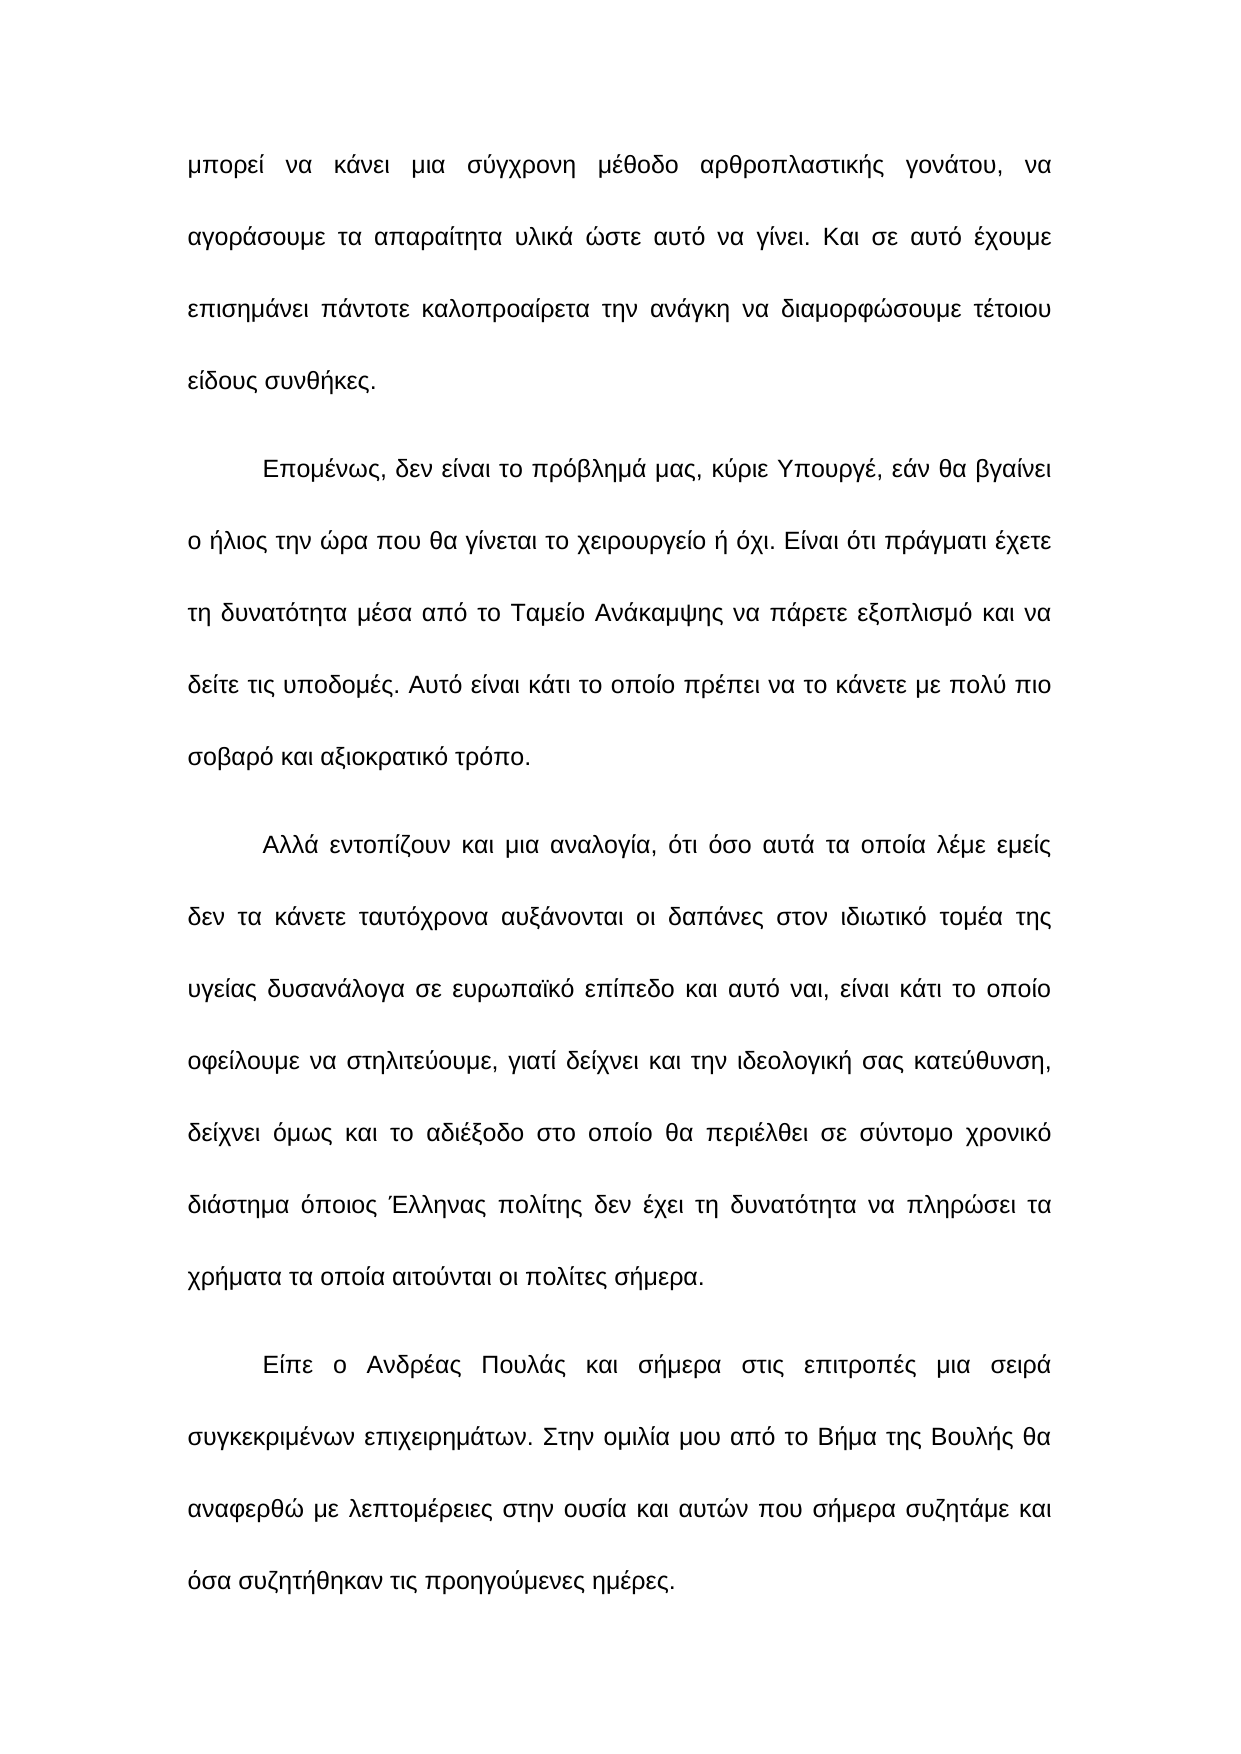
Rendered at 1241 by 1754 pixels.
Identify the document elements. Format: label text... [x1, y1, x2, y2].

text Επομένως, δεν είναι το πρόβλημά μας, κύριε Υπουργέ, εάν θα βγαίνει ο ήλιος την ώρα που θα γίνεται το χειρουργείο ή όχι. Είναι ότι πράγματι έχετε τη δυνατότητα μέσα από το Ταμείο Ανάκαμψης να πάρετε εξοπλισμό και να δείτε τις υποδομές. Αυτό είναι κάτι το οποίο πρέπει να το κάνετε με πολύ πιο σοβαρό και αξιοκρατικό τρόπο. [187, 454, 1053, 770]
text Είπε ο Ανδρέας Πουλάς και σήμερα στις επιτροπές μια σειρά συγκεκριμένων επιχειρημάτων. Στην ομιλία μου από το Βήμα της Βουλής θα αναφερθώ με λεπτομέρειες στην ουσία και αυτών που σήμερα συζητάμε και όσα συζητήθηκαν τις προηγούμενες ημέρες. [187, 1350, 1053, 1594]
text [187, 150, 1053, 394]
text Αλλά εντοπίζουν και μια αναλογία, ότι όσο αυτά τα οποία λέμε εμείς δεν τα κάνετε ταυτόχρονα αυξάνονται οι δαπάνες στον ιδιωτικό τομέα της υγείας δυσανάλογα σε ευρωπαϊκό επίπεδο και αυτό ναι, είναι κάτι το οποίο οφείλουμε να στηλιτεύουμε, γιατί δείχνει και την ιδεολογική σας κατεύθυνση, δείχνει όμως και το αδιέξοδο στο οποίο θα περιέλθει σε σύντομο χρονικό διάστημα όποιος Έλληνας πολίτης δεν έχει τη δυνατότητα να πληρώσει τα χρήματα τα οποία αιτούνται οι πολίτες σήμερα. [187, 830, 1053, 1290]
